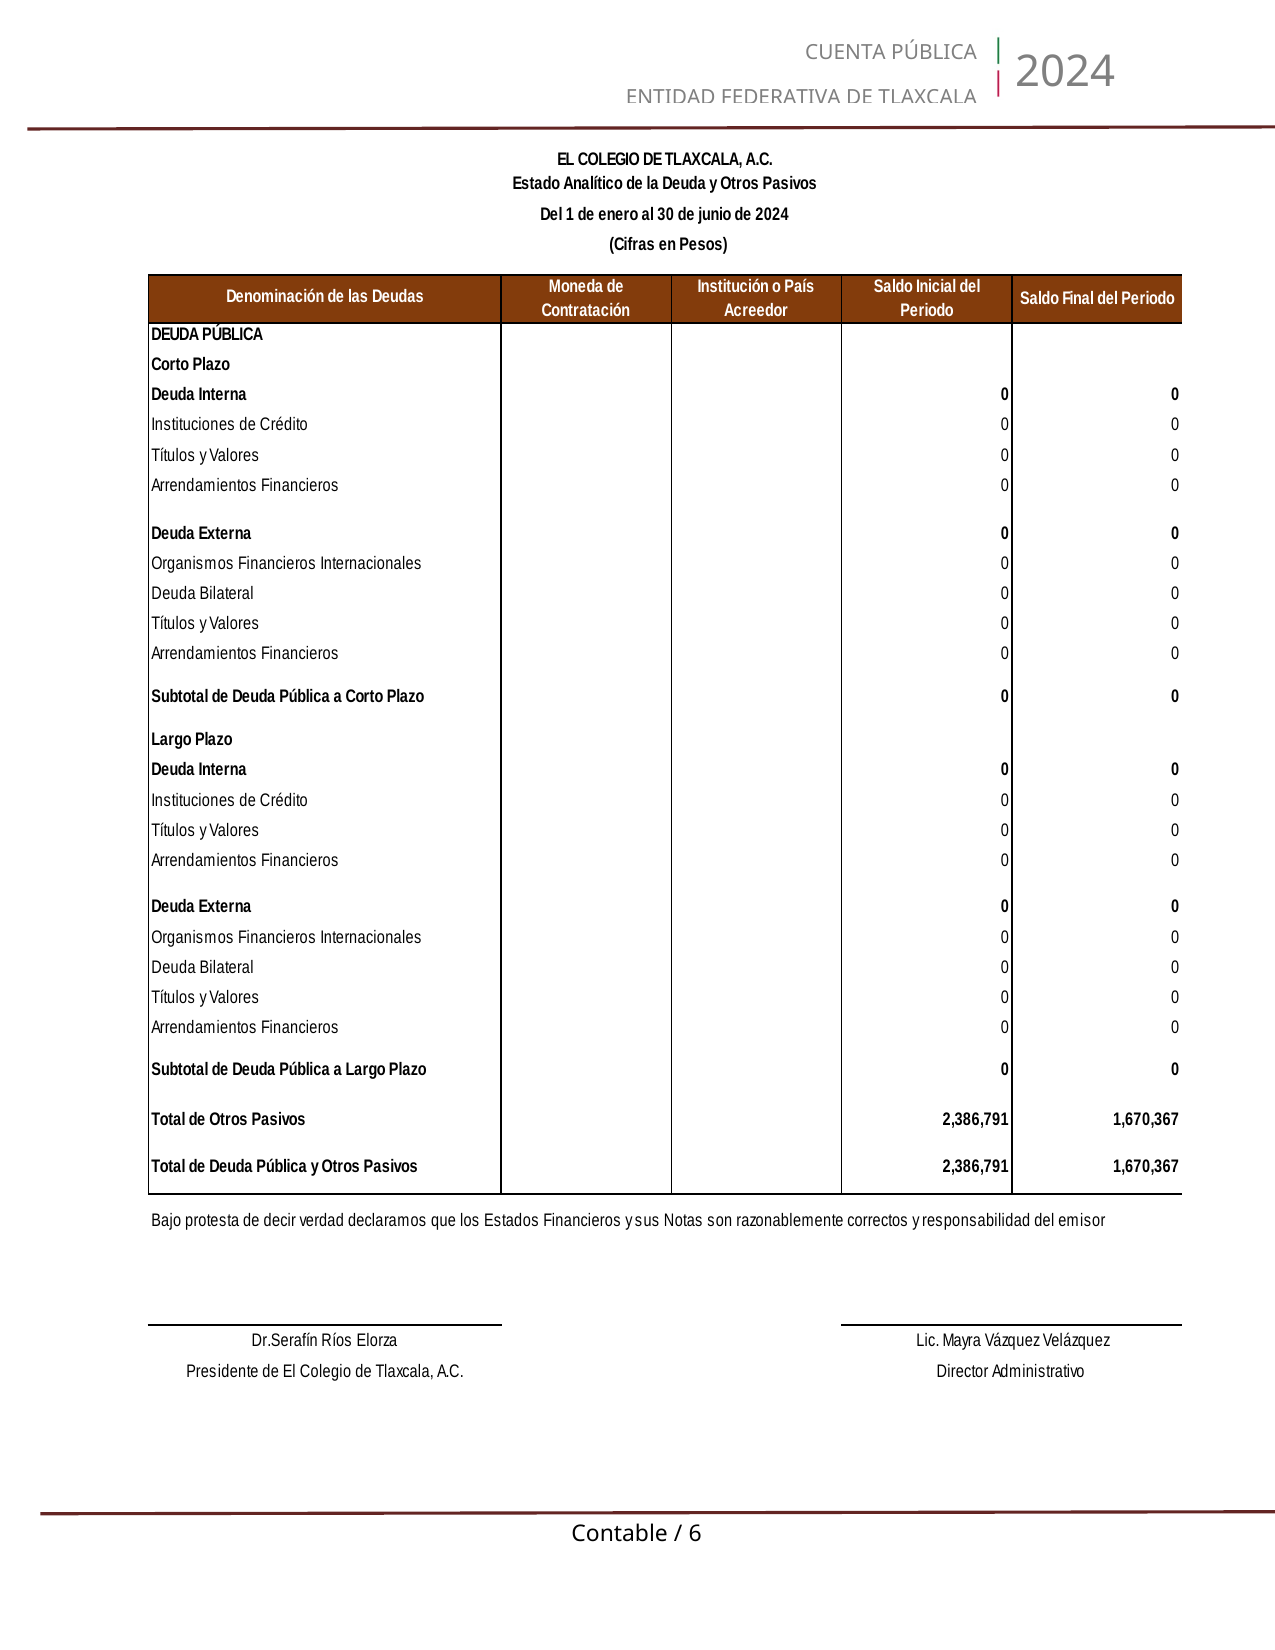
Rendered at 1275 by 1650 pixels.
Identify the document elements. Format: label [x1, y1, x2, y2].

picture [992, 28, 1009, 100]
